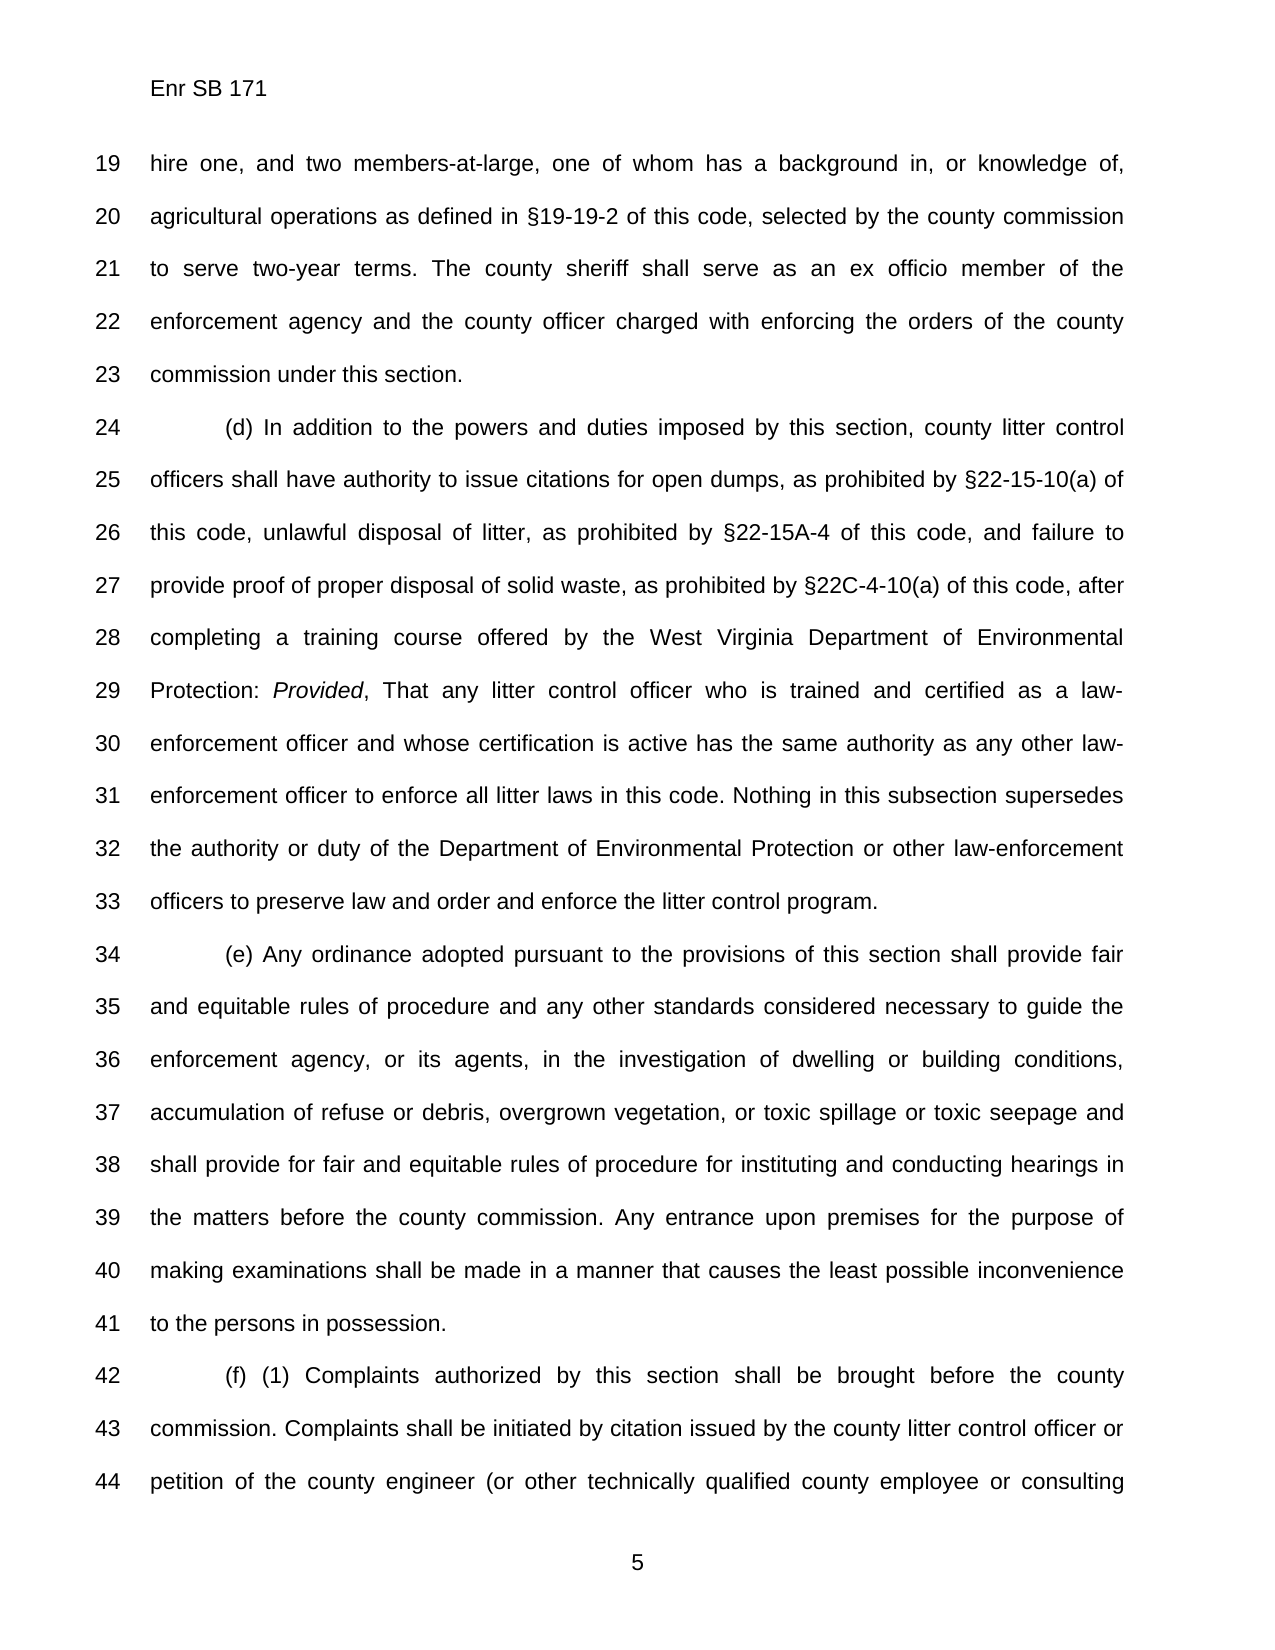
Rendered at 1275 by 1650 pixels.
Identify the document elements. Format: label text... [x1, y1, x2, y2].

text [150, 150, 1125, 387]
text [150, 1362, 1125, 1494]
text (d) In addition to the powers and duties imposed by this section, county litter control officers shall have authority to issue citations for open dumps, as prohibited by §22-15-10(a) of this code, unlawful disposal of litter, as prohibited by §22-15A-4 of this code, and failure to provide proof of proper disposal of solid waste, as prohibited by §22C-4-10(a) of this code, after completing a training course offered by the West Virginia Department of Environmental Protection: Provided, That any litter control officer who is trained and certified as a law-enforcement officer and whose certification is active has the same authority as any other law-enforcement officer to enforce all litter laws in this code. Nothing in this subsection supersedes the authority or duty of the Department of Environmental Protection or other law-enforcement officers to preserve law and order and enforce the litter control program. [150, 413, 1125, 914]
text (e) Any ordinance adopted pursuant to the provisions of this section shall provide fair and equitable rules of procedure and any other standards considered necessary to guide the enforcement agency, or its agents, in the investigation of dwelling or building conditions, accumulation of refuse or debris, overgrown vegetation, or toxic spillage or toxic seepage and shall provide for fair and equitable rules of procedure for instituting and conducting hearings in the matters before the county commission. Any entrance upon premises for the purpose of making examinations shall be made in a manner that causes the least possible inconvenience to the persons in possession. [150, 941, 1125, 1336]
